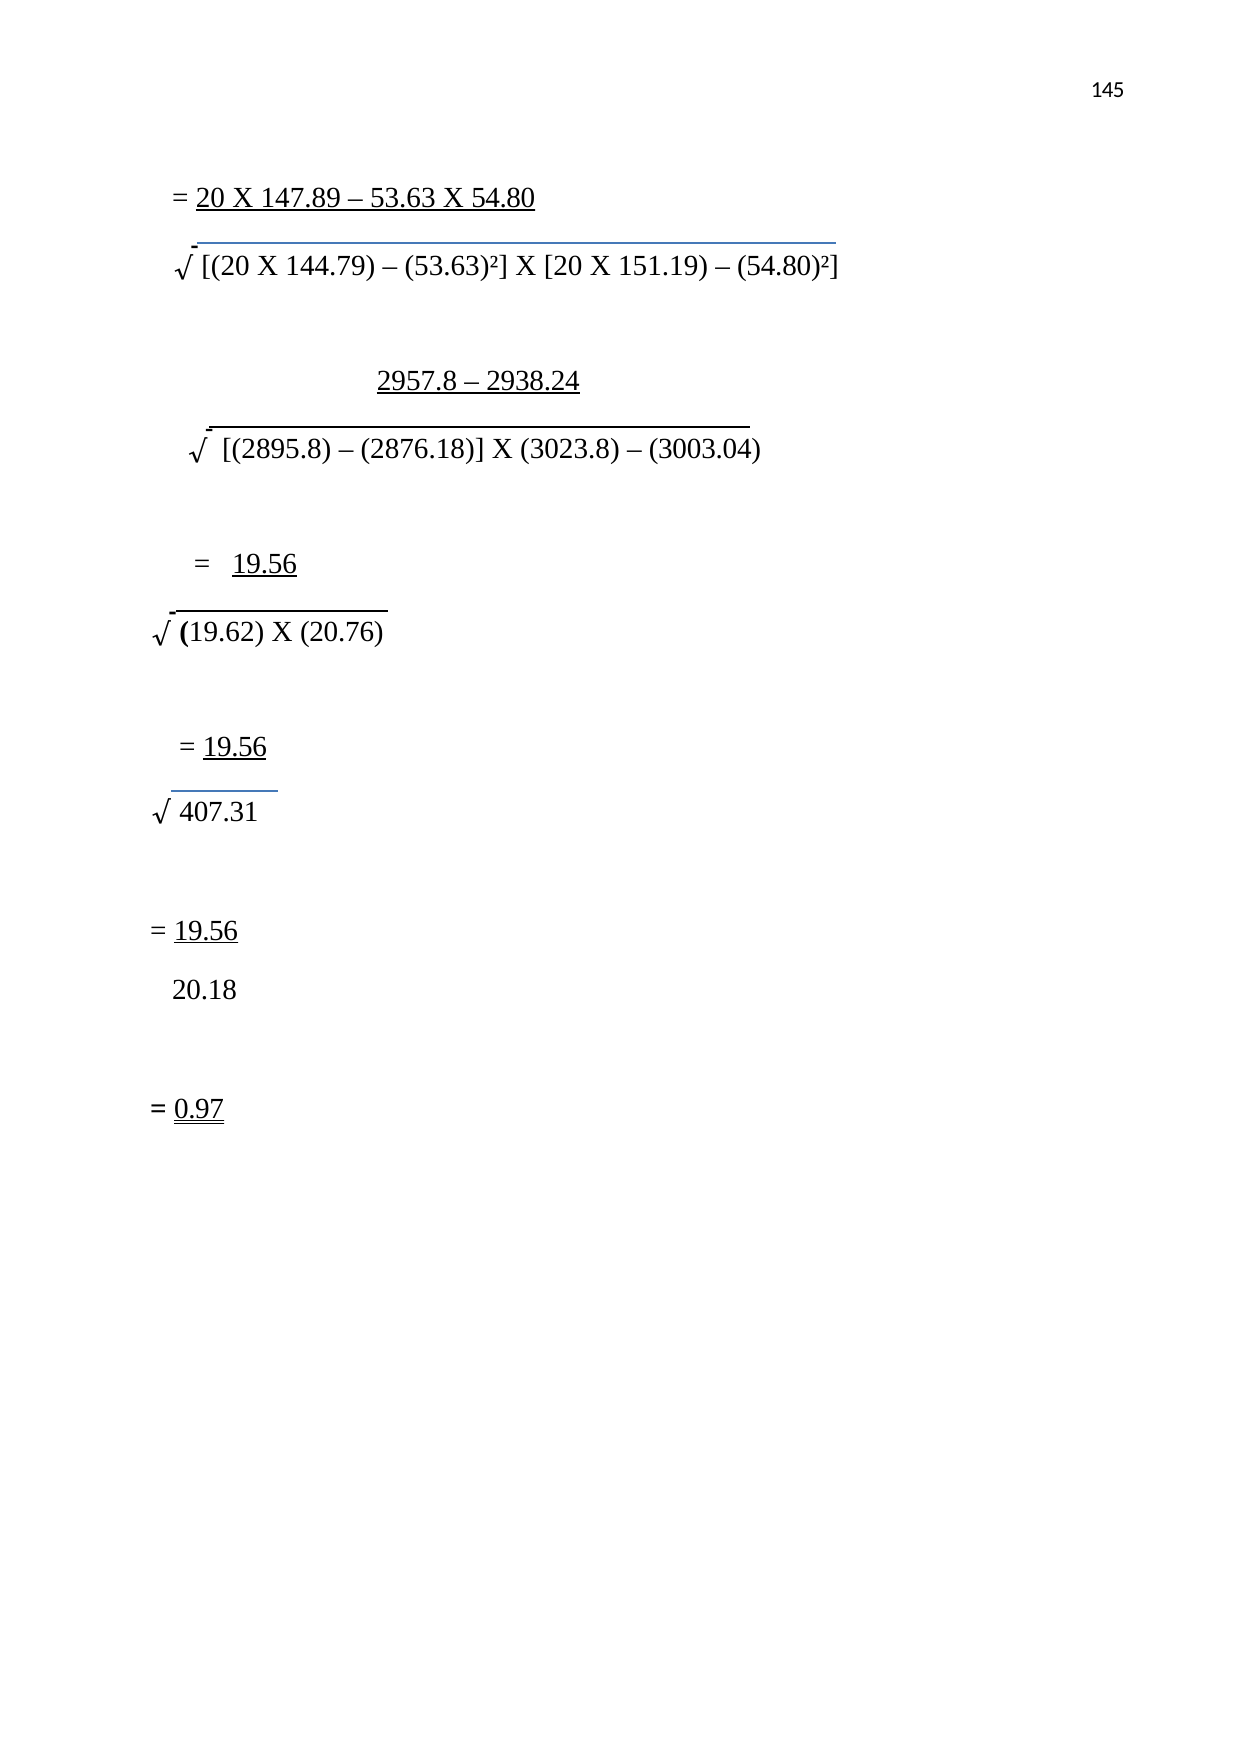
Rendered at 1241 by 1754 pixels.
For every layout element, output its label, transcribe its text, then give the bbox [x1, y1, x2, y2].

text 20.18 [172, 972, 1194, 1006]
text = 0.97 [150, 1091, 1194, 1124]
text = 19.56 [150, 913, 1194, 946]
text √ (19.62) X (20.76) [150, 608, 1194, 650]
text 2957.8 – 2938.24 [143, 363, 814, 397]
text √ [(20 X 144.79) – (53.63)²] X [20 X 151.19) – (54.80)²] [172, 240, 1194, 284]
text √ 407.31 [150, 789, 1194, 827]
text = 19.56 [193, 546, 1194, 580]
text = 19.56 [179, 729, 1194, 763]
text = 20 X 147.89 – 53.63 X 54.80 [172, 180, 1194, 213]
text √ [(2895.8) – (2876.18)] X (3023.8) – (3003.04) [143, 424, 805, 467]
